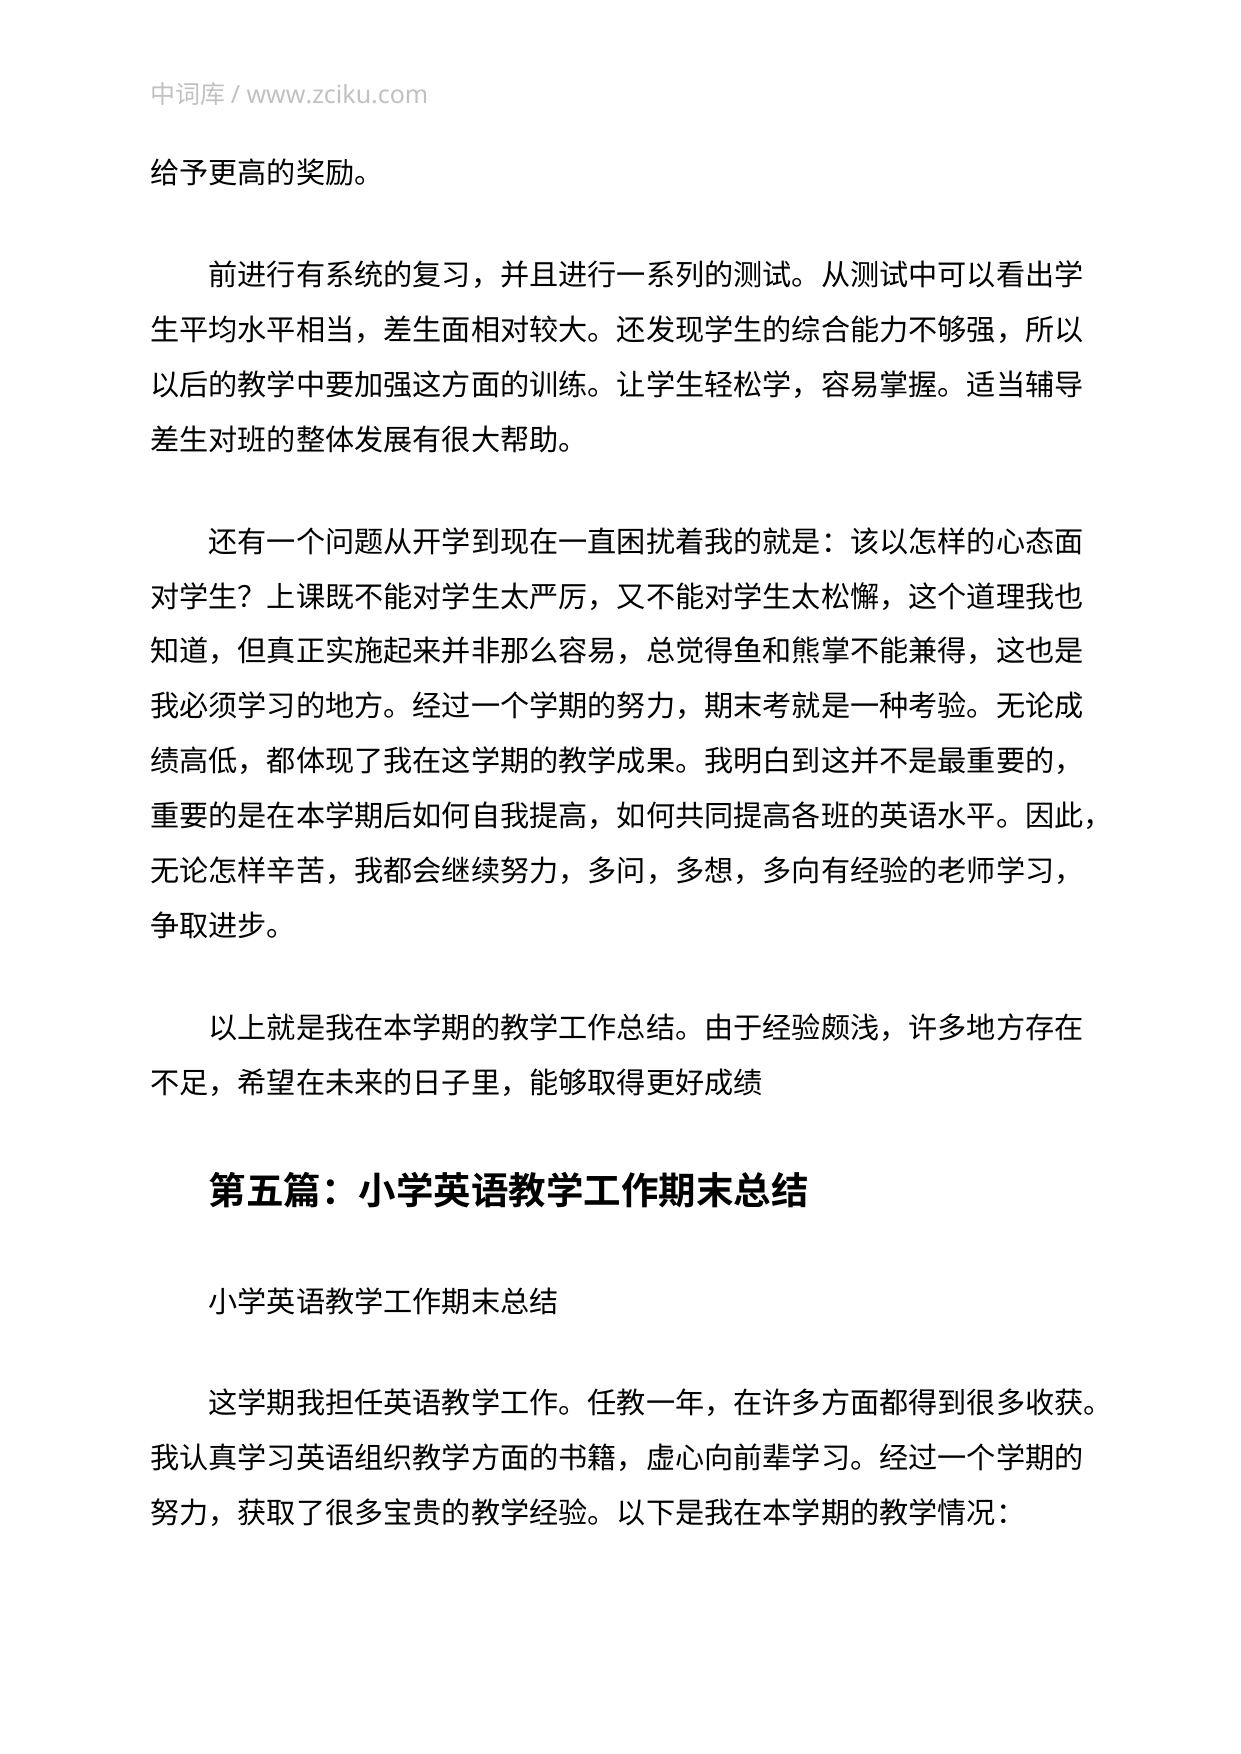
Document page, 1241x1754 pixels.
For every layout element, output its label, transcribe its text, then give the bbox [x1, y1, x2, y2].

text 小学英语教学工作期末总结 [150, 1278, 1090, 1321]
text 还有一个问题从开学到现在一直困扰着我的就是：该以怎样的心态面对学生？上课既不能对学生太严厉，又不能对学生太松懈，这个道理我也知道，但真正实施起来并非那么容易，总觉得鱼和熊掌不能兼得，这也是我必须学习的地方。经过一个学期的努力，期末考就是一种考验。无论成绩高低，都体现了我在这学期的教学成果。我明白到这并不是最重要的，重要的是在本学期后如何自我提高，如何共同提高各班的英语水平。因此，无论怎样辛苦，我都会继续努力，多问，多想，多向有经验的老师学习，争取进步。 [150, 518, 1090, 945]
text 这学期我担任英语教学工作。任教一年，在许多方面都得到很多收获。我认真学习英语组织教学方面的书籍，虚心向前辈学习。经过一个学期的努力，获取了很多宝贵的教学经验。以下是我在本学期的教学情况： [150, 1380, 1090, 1532]
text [150, 150, 1090, 192]
text 前进行有系统的复习，并且进行一系列的测试。从测试中可以看出学生平均水平相当，差生面相对较大。还发现学生的综合能力不够强，所以以后的教学中要加强这方面的训练。让学生轻松学，容易掌握。适当辅导差生对班的整体发展有很大帮助。 [150, 252, 1090, 459]
text 以上就是我在本学期的教学工作总结。由于经验颇浅，许多地方存在不足，希望在未来的日子里，能够取得更好成绩 [150, 1004, 1090, 1101]
text 第五篇：小学英语教学工作期末总结 [150, 1161, 1090, 1215]
